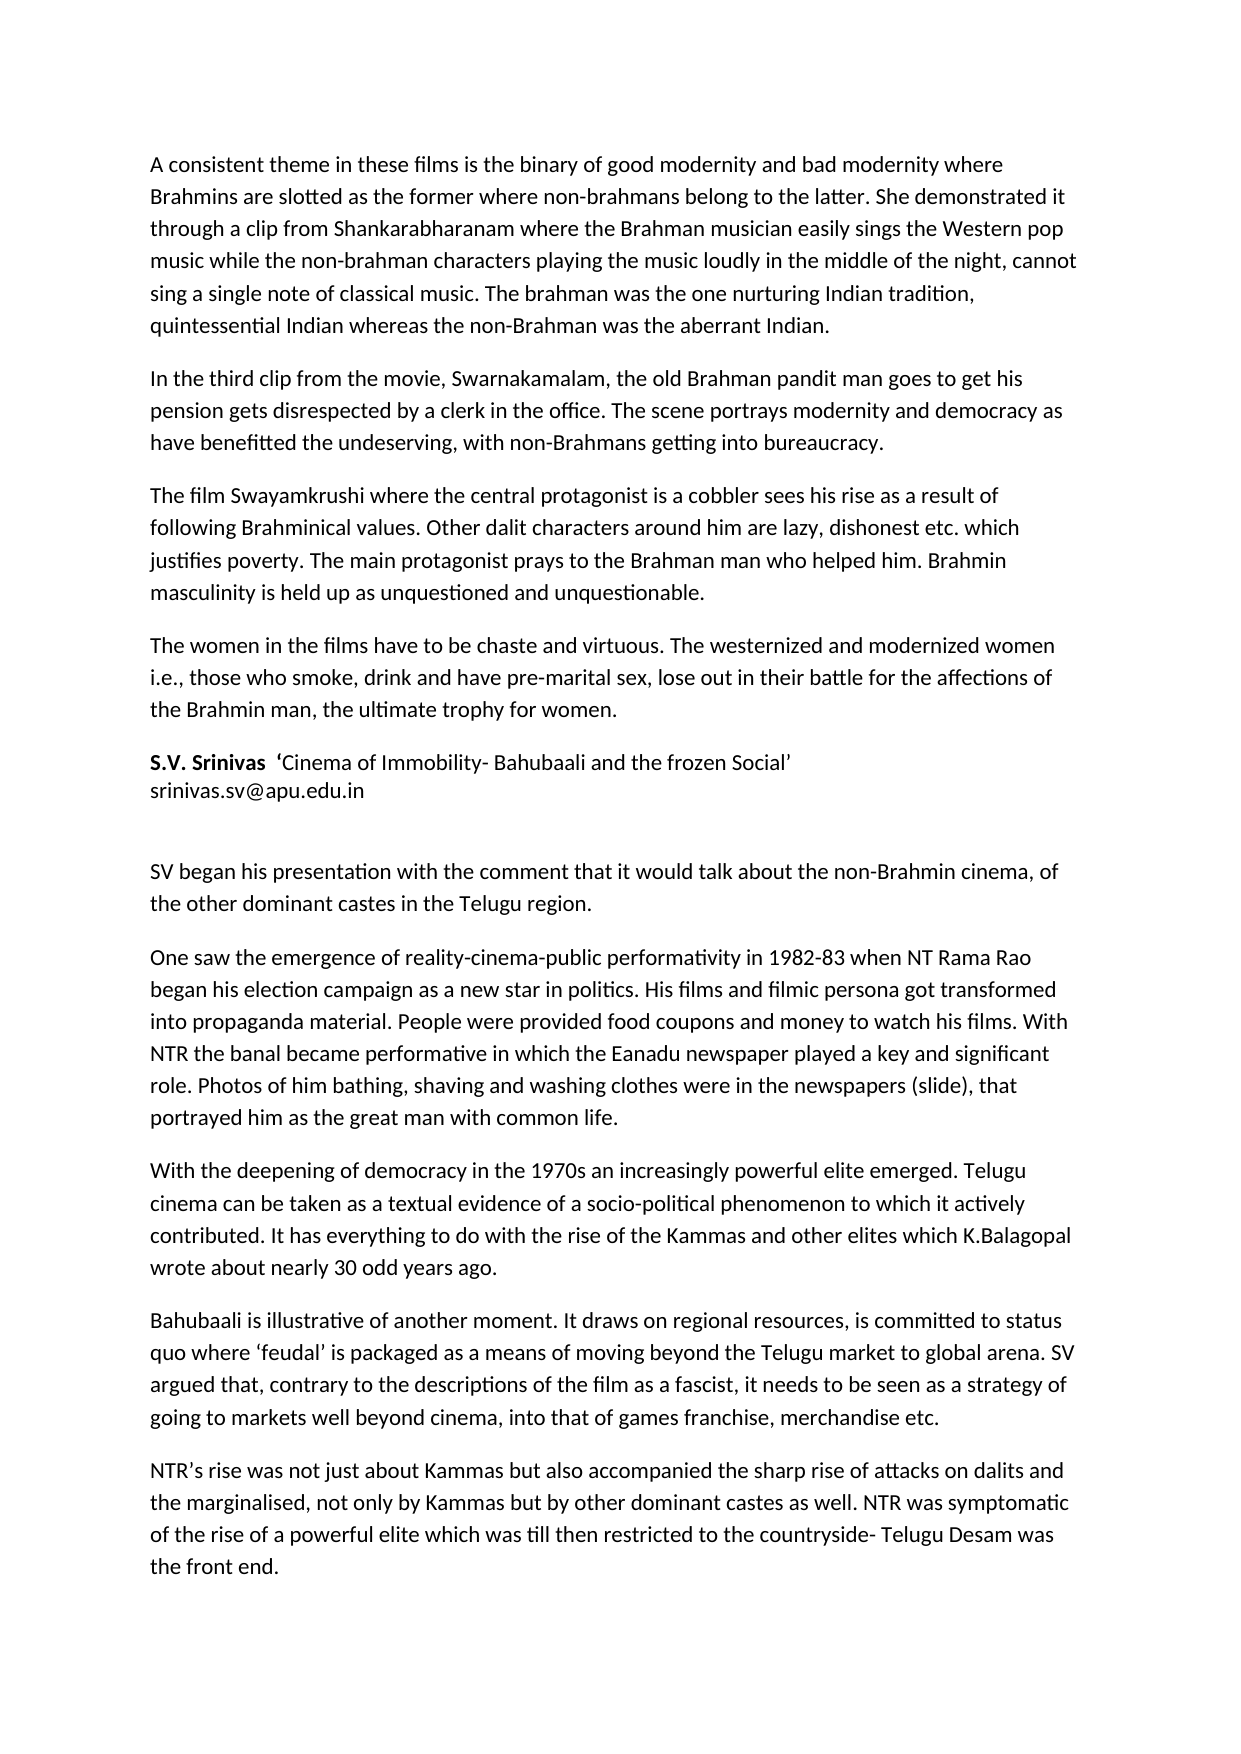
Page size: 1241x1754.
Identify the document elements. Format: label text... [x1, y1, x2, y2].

text With the deepening of democracy in the 1970s an increasingly powerful elite emerged. Telugu cinema can be taken as a textual evidence of a socio-political phenomenon to which it actively contributed. It has everything to do with the rise of the Kammas and other elites which K.Balagopal wrote about nearly 30 odd years ago. [150, 1157, 1090, 1281]
text In the third clip from the movie, Swarnakamalam, the old Brahman pandit man goes to get his pension gets disrespected by a clerk in the office. The scene portrays modernity and democracy as have benefitted the undeserving, with non-Brahmans getting into bureaucracy. [150, 364, 1090, 456]
text A consistent theme in these films is the binary of good modernity and bad modernity where Brahmins are slotted as the former where non-brahmans belong to the latter. She demonstrated it through a clip from Shankarabharanam where the Brahman musician easily sings the Western pop music while the non-brahman characters playing the music loudly in the middle of the night, cannot sing a single note of classical music. The brahman was the one nurturing Indian tradition, quintessential Indian whereas the non-Brahman was the aberrant Indian. [150, 150, 1090, 339]
text S.V. Srinivas ‘Cinema of Immobility- Bahubaali and the frozen Social’ [150, 748, 1090, 776]
text srinivas.sv@apu.edu.in [150, 776, 1090, 804]
text SV began his presentation with the comment that it would talk about the non-Brahmin cinema, of the other dominant castes in the Telugu region. [150, 857, 1090, 918]
text The women in the films have to be chaste and virtuous. The westernized and modernized women i.e., those who smoke, drink and have pre-marital sex, lose out in their battle for the affections of the Brahmin man, the ultimate trophy for women. [150, 631, 1090, 723]
text Bahubaali is illustrative of another moment. It draws on regional resources, is committed to status quo where ‘feudal’ is packaged as a means of moving beyond the Telugu market to global arena. SV argued that, contrary to the descriptions of the film as a fascist, it needs to be seen as a strategy of going to markets well beyond cinema, into that of games franchise, merchandise etc. [150, 1306, 1090, 1431]
text NTR’s rise was not just about Kammas but also accompanied the sharp rise of attacks on dalits and the marginalised, not only by Kammas but by other dominant castes as well. NTR was symptomatic of the rise of a powerful elite which was till then restricted to the countryside- Telugu Desam was the front end. [150, 1456, 1090, 1580]
text The film Swayamkrushi where the central protagonist is a cobbler sees his rise as a result of following Brahminical values. Other dalit characters around him are lazy, dishonest etc. which justifies poverty. The main protagonist prays to the Brahman man who helped him. Brahmin masculinity is held up as unquestioned and unquestionable. [150, 481, 1090, 606]
text One saw the emergence of reality-cinema-public performativity in 1982-83 when NT Rama Rao began his election campaign as a new star in politics. His films and filmic persona got transformed into propaganda material. People were provided food coupons and money to watch his films. With NTR the banal became performative in which the Eanadu newspaper played a key and significant role. Photos of him bathing, shaving and washing clothes were in the newspapers (slide), that portrayed him as the great man with common life. [150, 943, 1090, 1132]
